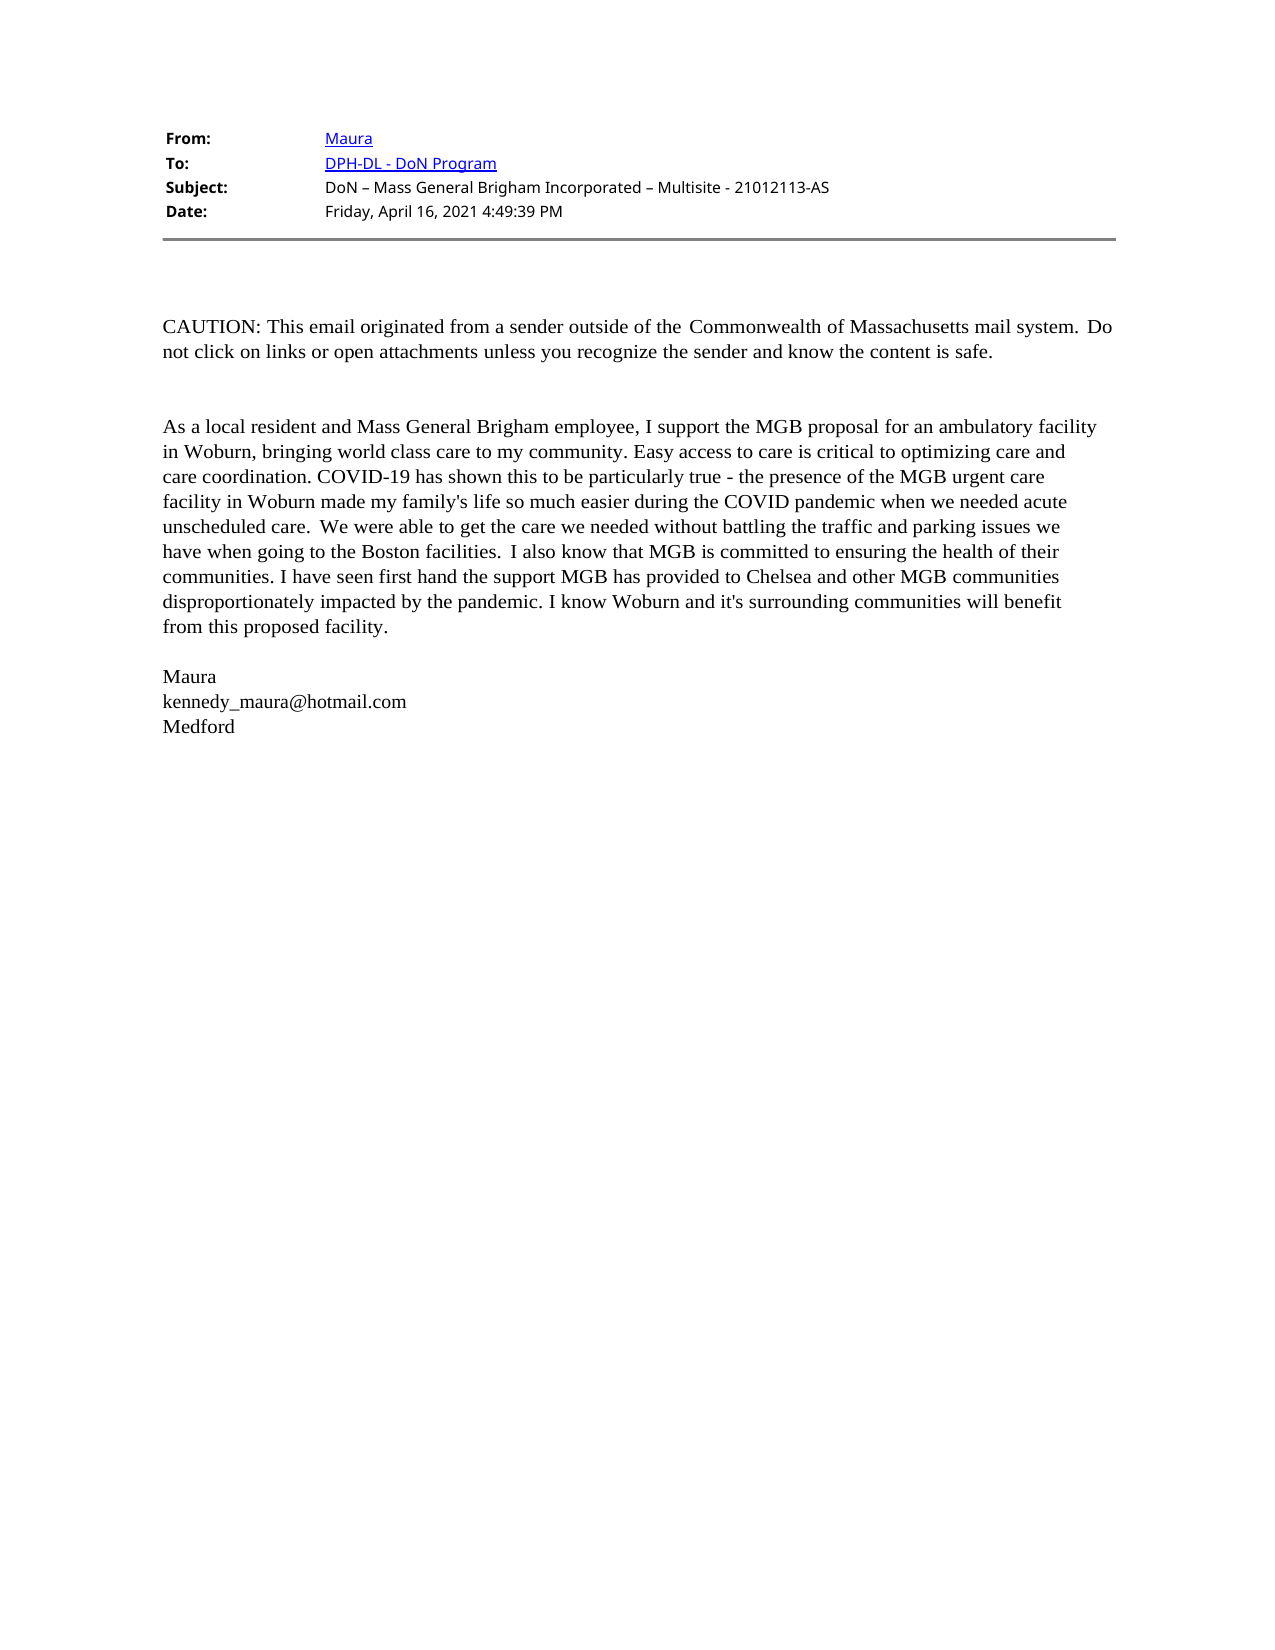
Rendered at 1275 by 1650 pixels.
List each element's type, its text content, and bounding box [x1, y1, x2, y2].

text From: Maura [166, 128, 1179, 149]
text To: DPH-DL - DoN Program [166, 152, 1179, 174]
text Date: Friday, April 16, 2021 4:49:39 PM [166, 201, 1179, 222]
text Subject: DoN – Mass General Brigham Incorporated – Multisite - 21012113-AS [166, 177, 1179, 198]
text As a local resident and Mass General Brigham employee, I support the MGB proposal for an ambulatory facility in Woburn, bringing world class care to my community. Easy access to care is critical to optimizing care and care coordination. COVID-19 has shown this to be particularly true - the presence of the MGB urgent care facility in Woburn made my family's life so much easier during the COVID pandemic when we needed acute unscheduled care. We were able to get the care we needed without battling the traffic and parking issues we have when going to the Boston facilities. I also know that MGB is committed to ensuring the health of their communities. I have seen first hand the support MGB has provided to Chelsea and other MGB communities disproportionately impacted by the pandemic. I know Woburn and it's surrounding communities will benefit from this proposed facility. [162, 415, 1102, 638]
text CAUTION: This email originated from a sender outside of the Commonwealth of Massachusetts mail system. Do not click on links or open attachments unless you recognize the sender and know the content is safe. [162, 315, 1113, 363]
text Maura kennedy_maura@hotmail.com Medford [162, 665, 451, 738]
